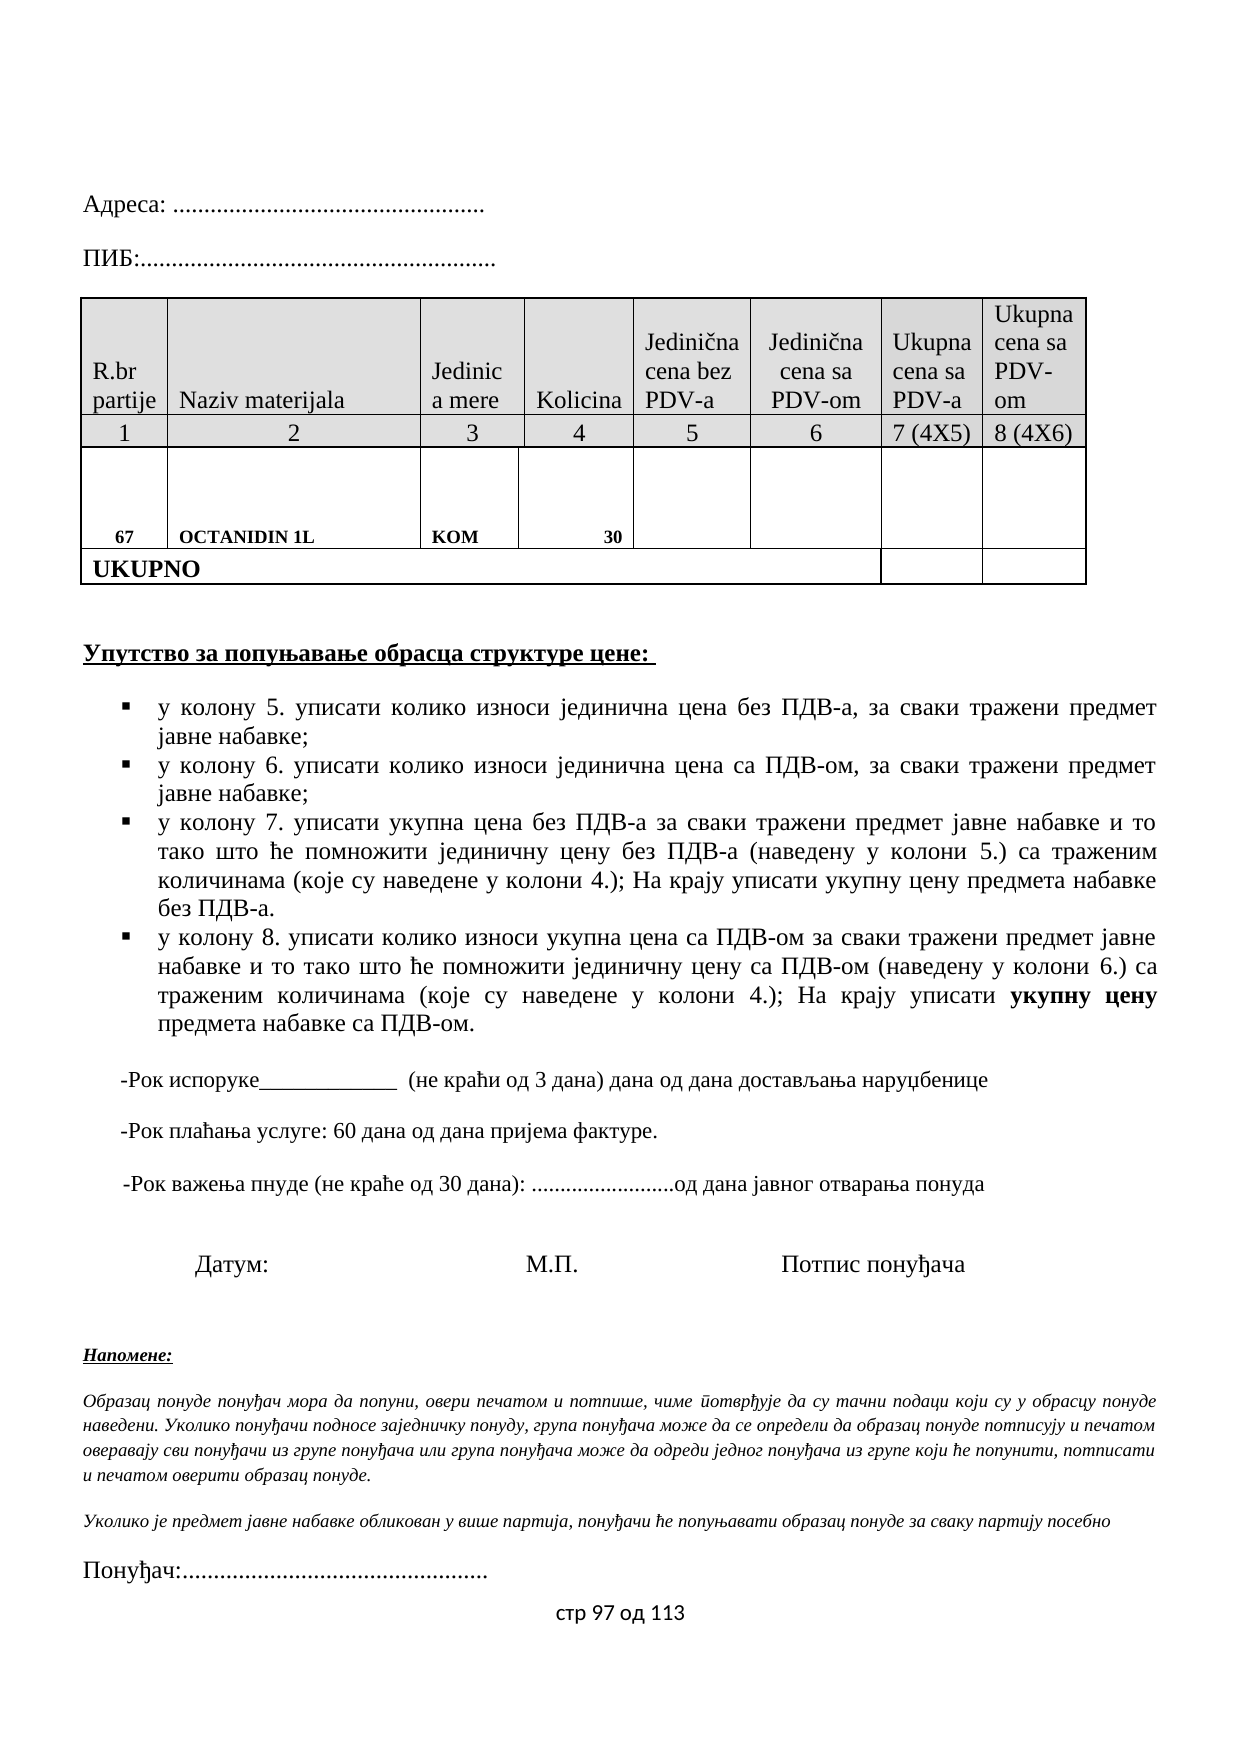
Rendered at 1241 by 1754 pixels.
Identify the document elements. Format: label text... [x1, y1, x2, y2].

list у колону 8. уписати колико износи укупна цена са ПДВ-ом за сваки тражени предмет јавне набавке и то тако што ће помножити јединичну цену са ПДВ-ом (наведену у колони 6.) са траженим количинама (које су наведене у колони 4.); На крају уписати укупну цену предмета набавке са ПДВ-ом. [120, 922, 1157, 1037]
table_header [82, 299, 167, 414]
text -Рок важења пнуде (не краће од 30 дана): .........................од дана јавног отварања понуда [83, 1170, 1157, 1196]
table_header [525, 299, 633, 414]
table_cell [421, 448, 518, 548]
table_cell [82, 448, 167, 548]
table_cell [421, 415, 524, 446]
list у колону 7. уписати укупна цена без ПДВ-а за сваки тражени предмет јавне набавке и то тако што ће помножити јединичну цену без ПДВ-а (наведену у колони 5.) са траженим количинама (које су наведене у колони 4.); На крају уписати укупну цену предмета набавке без ПДВ-а. [120, 807, 1157, 922]
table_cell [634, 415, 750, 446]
text Адреса: .................................................. [83, 189, 1157, 218]
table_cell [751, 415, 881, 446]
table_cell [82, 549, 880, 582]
text -Рок плаћања услуге: 60 дана од дана пријема фактуре. [83, 1117, 1157, 1143]
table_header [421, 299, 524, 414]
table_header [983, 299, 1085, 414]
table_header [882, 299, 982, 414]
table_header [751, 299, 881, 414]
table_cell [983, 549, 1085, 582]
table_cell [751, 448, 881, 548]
list у колону 5. уписати колико износи јединична цена без ПДВ-а, за сваки тражени предмет јавне набавке; [120, 692, 1157, 750]
text ПИБ:......................................................... [83, 243, 1157, 271]
text -Рок испоруке____________ (не краћи од 3 дана) дана од дана достављања наруџбенице [83, 1066, 1157, 1092]
list у колону 6. уписати колико износи јединична цена са ПДВ-ом, за сваки тражени предмет јавне набавке; [120, 750, 1157, 807]
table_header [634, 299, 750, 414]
text Образац понуде понуђач мора да попуни, овери печатом и потпише, чиме потврђује да су тачни подаци који су у обрасцу понуде наведени. Уколико понуђачи подносе заједничку понуду, група понуђача може да се определи да образац понуде потписују и печатом оверавају сви понуђачи из групе понуђача или група понуђача може да одреди једног понуђача из групе који ће попунити, потписати и печатом оверити образац понуде. [83, 1389, 1157, 1485]
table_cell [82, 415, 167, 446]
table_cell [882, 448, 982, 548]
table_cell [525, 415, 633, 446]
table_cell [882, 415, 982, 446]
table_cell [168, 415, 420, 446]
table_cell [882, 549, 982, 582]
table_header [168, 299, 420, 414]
text Упутство за попуњавање обрасца структуре цене: [83, 638, 1157, 667]
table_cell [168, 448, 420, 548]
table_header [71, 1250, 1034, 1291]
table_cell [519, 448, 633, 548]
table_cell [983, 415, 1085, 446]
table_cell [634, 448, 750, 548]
text Понуђач:................................................. [83, 1555, 1157, 1584]
text Напомене: [83, 1344, 1157, 1365]
text Уколико је предмет јавне набавке обликован у више партија, понуђачи ће попуњавати образац понуде за сваку партију посебно [83, 1509, 1157, 1531]
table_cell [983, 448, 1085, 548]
